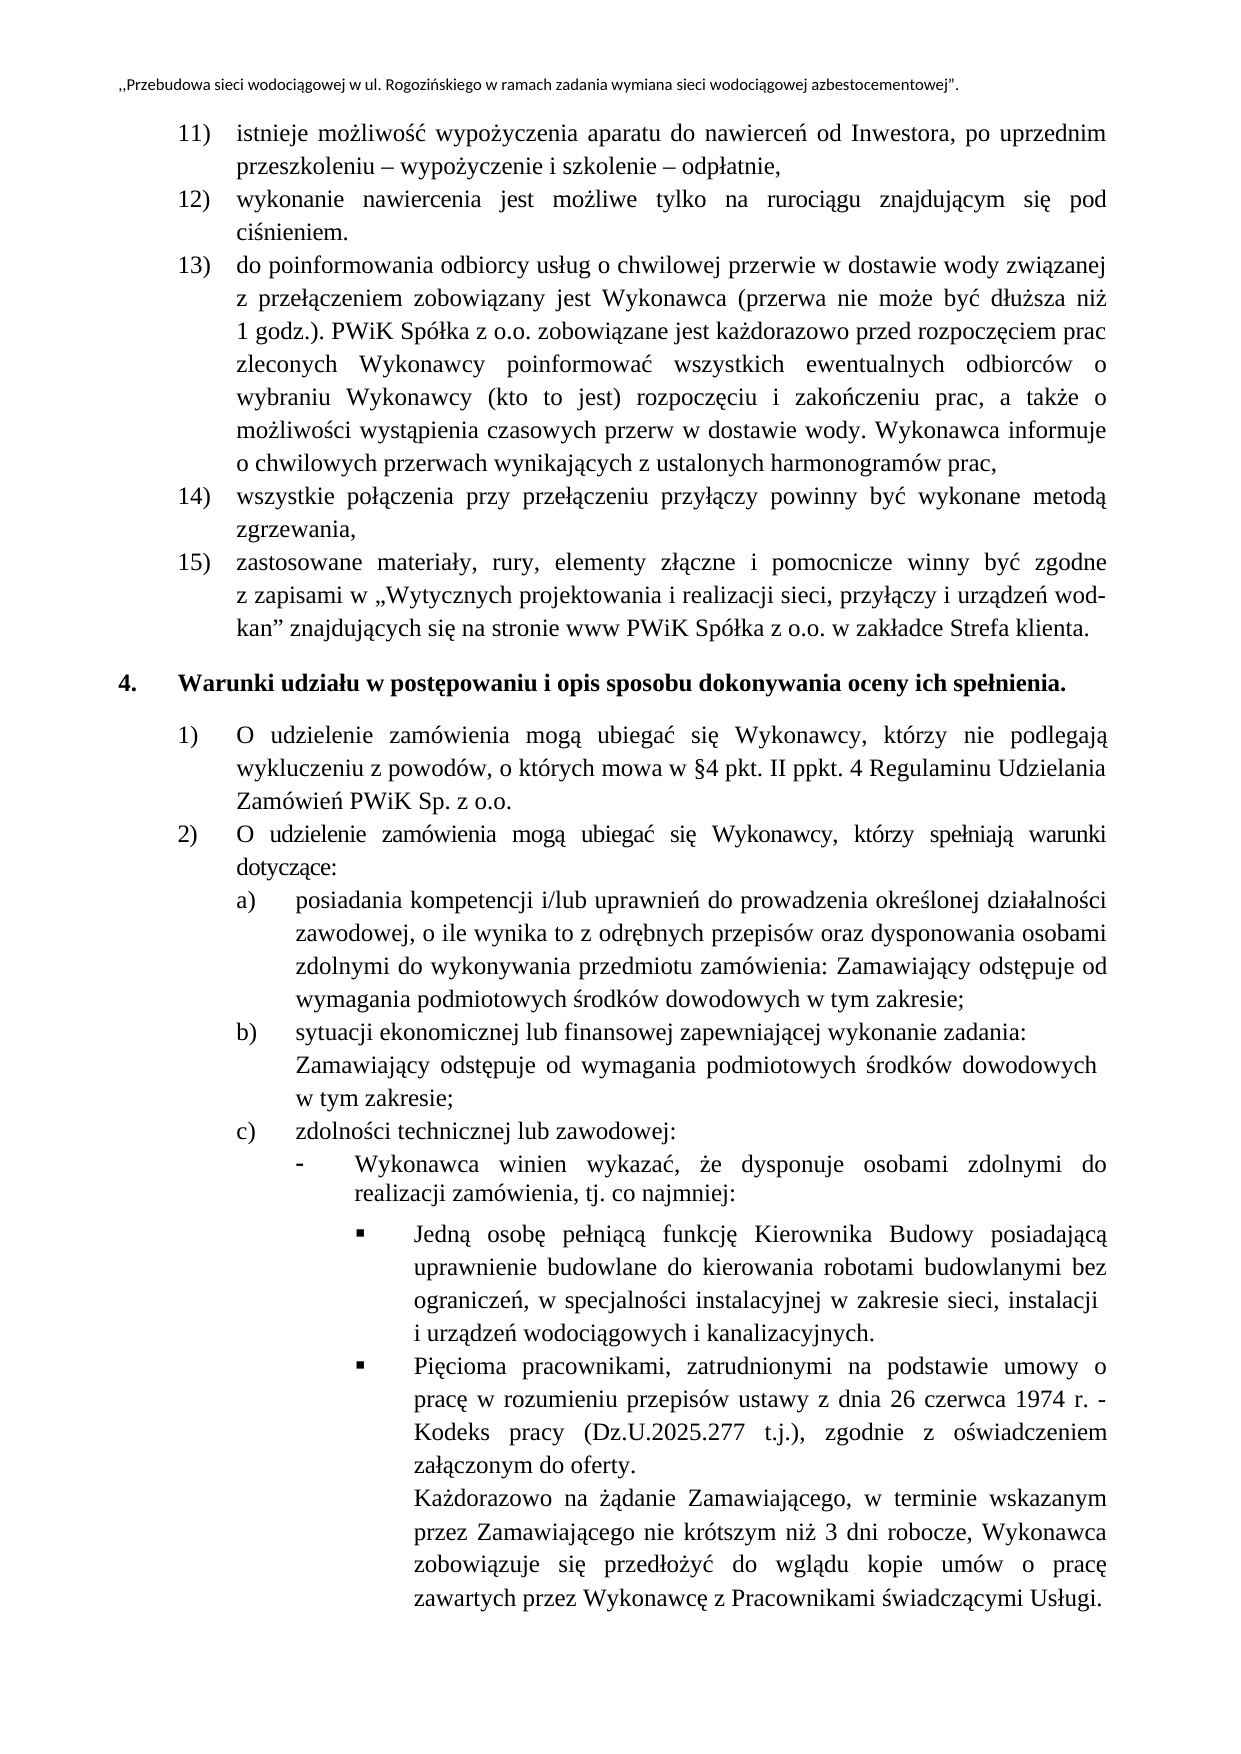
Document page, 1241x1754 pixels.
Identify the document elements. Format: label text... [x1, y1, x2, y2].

list istnieje możliwość wypożyczenia aparatu do nawierceń od Inwestora, po uprzednim przeszkoleniu – wypożyczenie i szkolenie – odpłatnie, [177, 118, 1107, 180]
list zastosowane materiały, rury, elementy złączne i pomocnicze winny być zgodne z zapisami w „Wytycznych projektowania i realizacji sieci, przyłączy i urządzeń wod-kan” znajdujących się na stronie www PWiK Spółka z o.o. w zakładce Strefa klienta. [177, 547, 1107, 642]
list wykonanie nawiercenia jest możliwe tylko na rurociągu znajdującym się pod ciśnieniem. [177, 184, 1107, 246]
list Warunki udziału w postępowaniu i opis sposobu dokonywania oceny ich spełnienia. [118, 668, 1107, 697]
list wszystkie połączenia przy przełączeniu przyłączy powinny być wykonane metodą zgrzewania, [177, 481, 1107, 543]
list O udzielenie zamówienia mogą ubiegać się Wykonawcy, którzy spełniają warunki dotyczące: [177, 819, 1107, 881]
list Każdorazowo na żądanie Zamawiającego, w terminie wskazanym przez Zamawiającego nie krótszym niż 3 dni robocze, Wykonawca zobowiązuje się przedłożyć do wglądu kopie umów o pracę zawartych przez Wykonawcę z Pracownikami świadczącymi Usługi. [413, 1483, 1107, 1611]
list posiadania kompetencji i/lub uprawnień do prowadzenia określonej działalności zawodowej, o ile wynika to z odrębnych przepisów oraz dysponowania osobami zdolnymi do wykonywania przedmiotu zamówienia: Zamawiający odstępuje od wymagania podmiotowych środków dowodowych w tym zakresie; [236, 885, 1107, 1013]
list Pięcioma pracownikami, zatrudnionymi na podstawie umowy o pracę w rozumieniu przepisów ustawy z dnia 26 czerwca 1974 r. - Kodeks pracy (Dz.U.2025.277 t.j.), zgodnie z oświadczeniem załączonym do oferty. [354, 1351, 1107, 1479]
list zdolności technicznej lub zawodowej: [236, 1116, 1107, 1145]
list Wykonawca winien wykazać, że dysponuje osobami zdolnymi do realizacji zamówienia, tj. co najmniej: [295, 1149, 1107, 1207]
list Jedną osobę pełniącą funkcję Kierownika Budowy posiadającą uprawnienie budowlane do kierowania robotami budowlanymi bez ograniczeń, w specjalności instalacyjnej w zakresie sieci, instalacji i urządzeń wodociągowych i kanalizacyjnych. [354, 1219, 1107, 1347]
list Zamawiający odstępuje od wymagania podmiotowych środków dowodowych w tym zakresie; [295, 1050, 1107, 1112]
list sytuacji ekonomicznej lub finansowej zapewniającej wykonanie zadania: [236, 1017, 1107, 1046]
list do poinformowania odbiorcy usług o chwilowej przerwie w dostawie wody związanej z przełączeniem zobowiązany jest Wykonawca (przerwa nie może być dłuższa niż 1 godz.). PWiK Spółka z o.o. zobowiązane jest każdorazowo przed rozpoczęciem prac zleconych Wykonawcy poinformować wszystkich ewentualnych odbiorców o wybraniu Wykonawcy (kto to jest) rozpoczęciu i zakończeniu prac, a także o możliwości wystąpienia czasowych przerw w dostawie wody. Wykonawca informuje o chwilowych przerwach wynikających z ustalonych harmonogramów prac, [177, 250, 1107, 477]
list O udzielenie zamówienia mogą ubiegać się Wykonawcy, którzy nie podlegają wykluczeniu z powodów, o których mowa w §4 pkt. II ppkt. 4 Regulaminu Udzielania Zamówień PWiK Sp. z o.o. [177, 720, 1107, 815]
